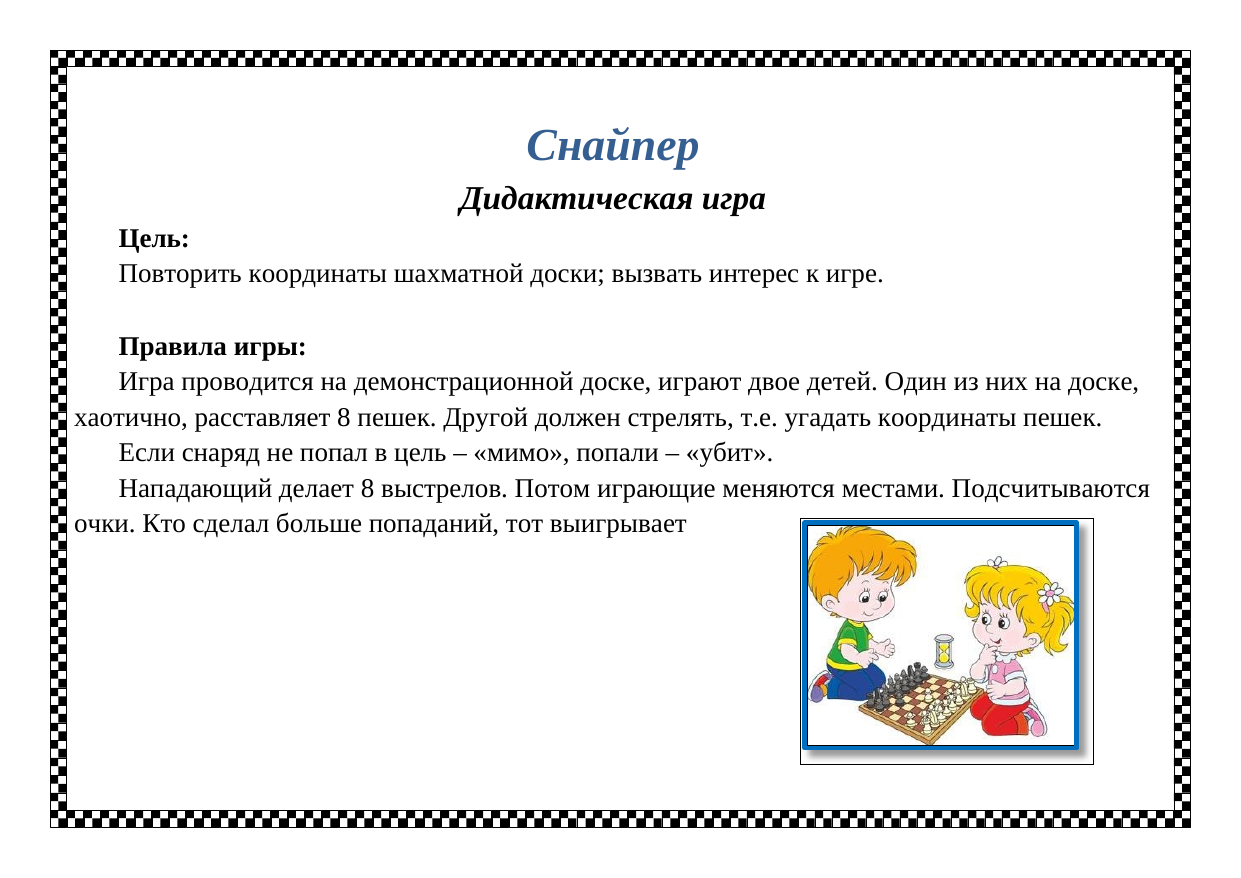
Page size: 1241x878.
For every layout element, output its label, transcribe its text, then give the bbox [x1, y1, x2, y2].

text Игра проводится на демонстрационной доске, играют двое детей. Один из них на доске, хаотично, расставляет 8 пешек. Другой должен стрелять, т.е. угадать координаты пешек. [74, 365, 1163, 432]
text Правила игры: [118, 330, 1163, 361]
picture [808, 538, 1074, 745]
subtitle Снайпер [222, 117, 1004, 170]
text Если снаряд не попал в цель – «мимо», попали – «убит». [118, 436, 1163, 467]
picture [801, 538, 1093, 764]
subtitle Цель: [118, 222, 1163, 253]
subtitle Дидактическая игра [222, 178, 1004, 216]
text Нападающий делает 8 выстрелов. Потом играющие меняются местами. Подсчитываются очки. Кто сделал больше попаданий, тот выигрывает [74, 472, 1153, 538]
subtitle Повторить координаты шахматной доски; вызвать интерес к игре. [118, 257, 1163, 289]
